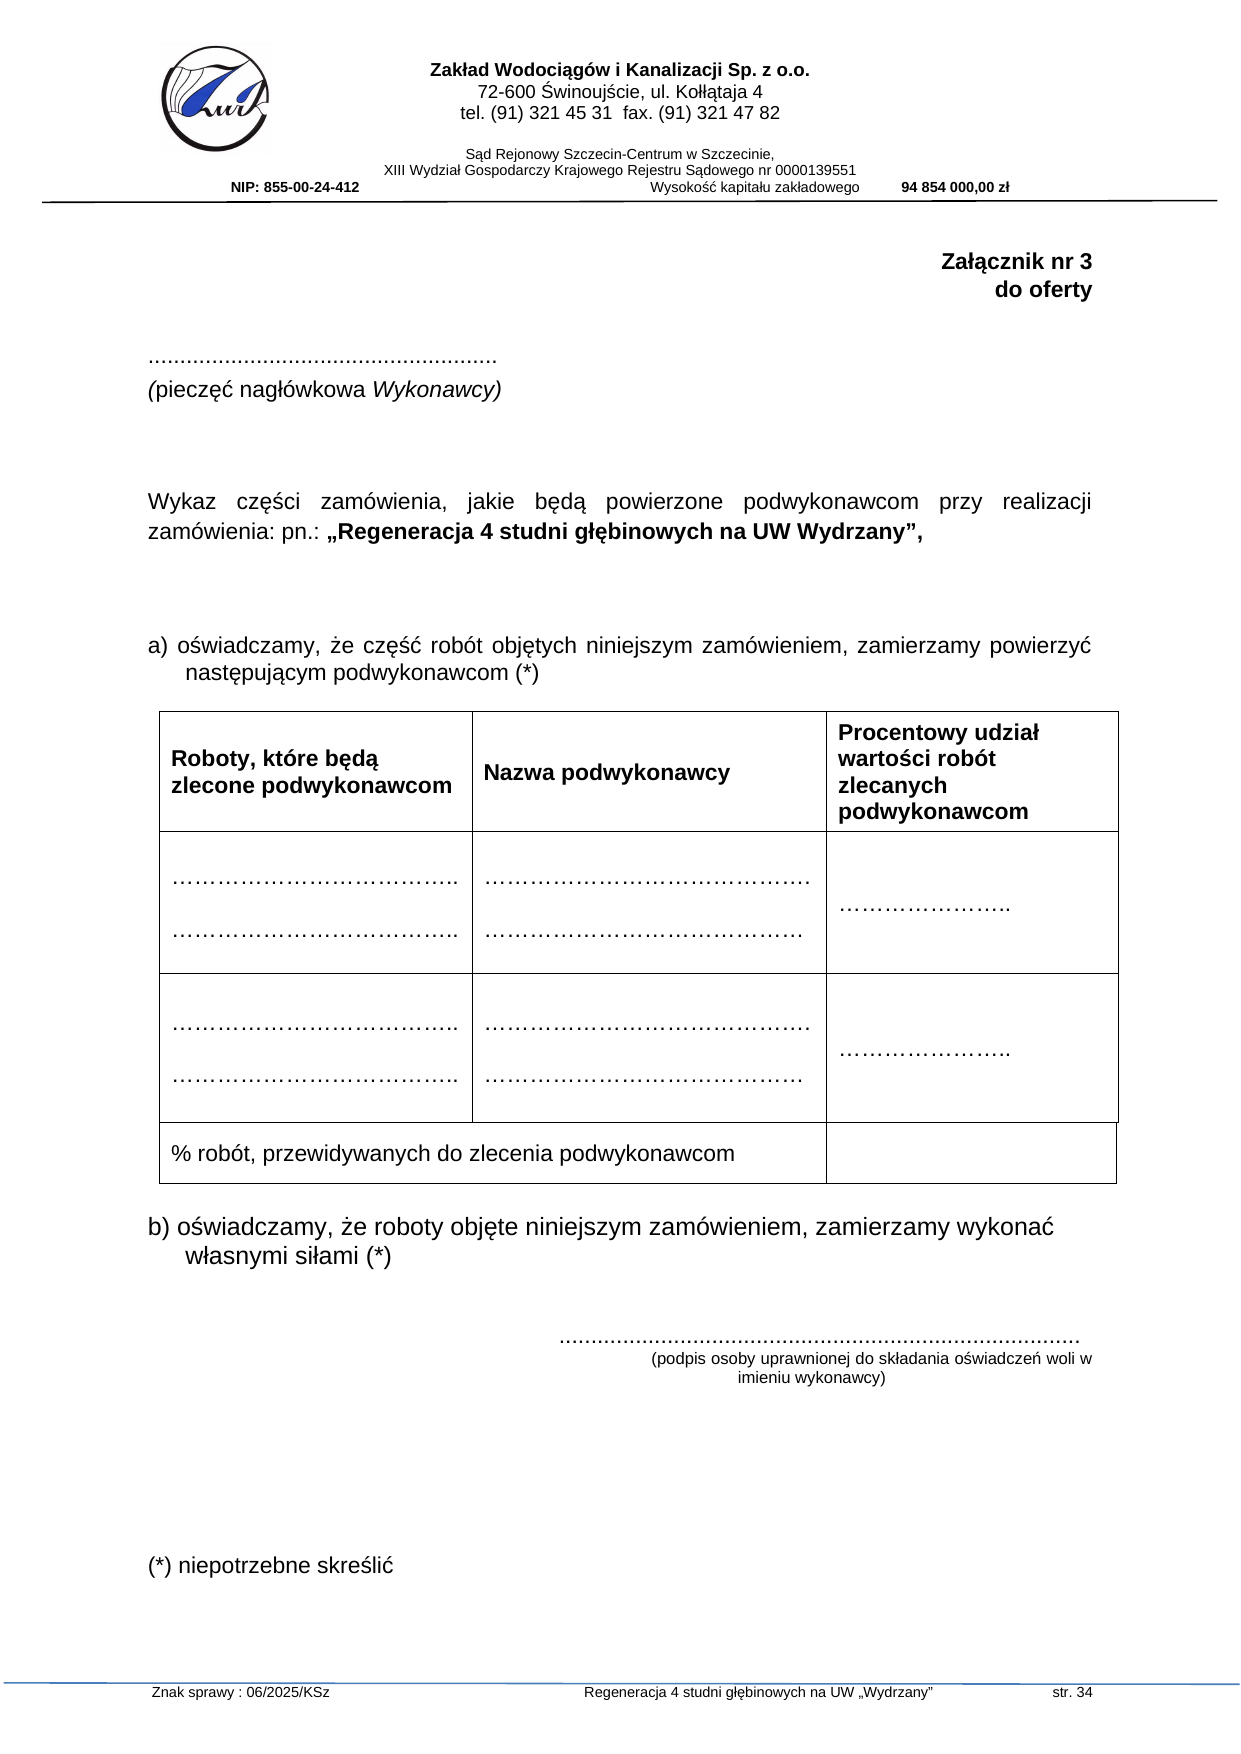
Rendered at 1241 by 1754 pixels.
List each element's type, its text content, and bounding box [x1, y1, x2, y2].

table_cell [827, 1123, 1116, 1182]
text do oferty [148, 276, 1092, 303]
text Wykaz części zamówienia, jakie będą powierzone podwykonawcom przy realizacji zamówienia: pn.: „Regeneracja 4 studni głębinowych na UW Wydrzany”, [148, 488, 1092, 544]
text b) oświadczamy, że roboty objęte niniejszym zamówieniem, zamierzamy wykonać własnymi siłami (*) [148, 1212, 1092, 1270]
table_cell ……………………………….. ……………………………….. [160, 974, 472, 1122]
table_cell ………………….. [827, 832, 1118, 973]
text .................................................................................. [148, 1322, 1092, 1349]
table_cell ……………………………………. …………………………………… [473, 974, 826, 1122]
picture [158, 42, 272, 156]
table_cell ……………………………………. …………………………………… [473, 832, 826, 973]
table_cell ……………………………….. ……………………………….. [160, 832, 472, 973]
table_cell ………………….. [827, 974, 1118, 1122]
text ....................................................... (pieczęć nagłówkowa Wykonawcy) [148, 342, 1092, 402]
table_header Procentowy udział wartości robót zlecanych podwykonawcom [827, 712, 1118, 831]
text a) oświadczamy, że część robót objętych niniejszym zamówieniem, zamierzamy powierzyć następującym podwykonawcom (*) [148, 632, 1092, 685]
table_header Roboty, które będą zlecone podwykonawcom [160, 712, 472, 831]
table_cell % robót, przewidywanych do zlecenia podwykonawcom [160, 1123, 826, 1182]
text (*) niepotrzebne skreślić [148, 1552, 1092, 1578]
text Załącznik nr 3 [148, 248, 1092, 274]
table_header Nazwa podwykonawcy [473, 712, 826, 831]
text (podpis osoby uprawnionej do składania oświadczeń woli w imieniu wykonawcy) [216, 1349, 1092, 1387]
